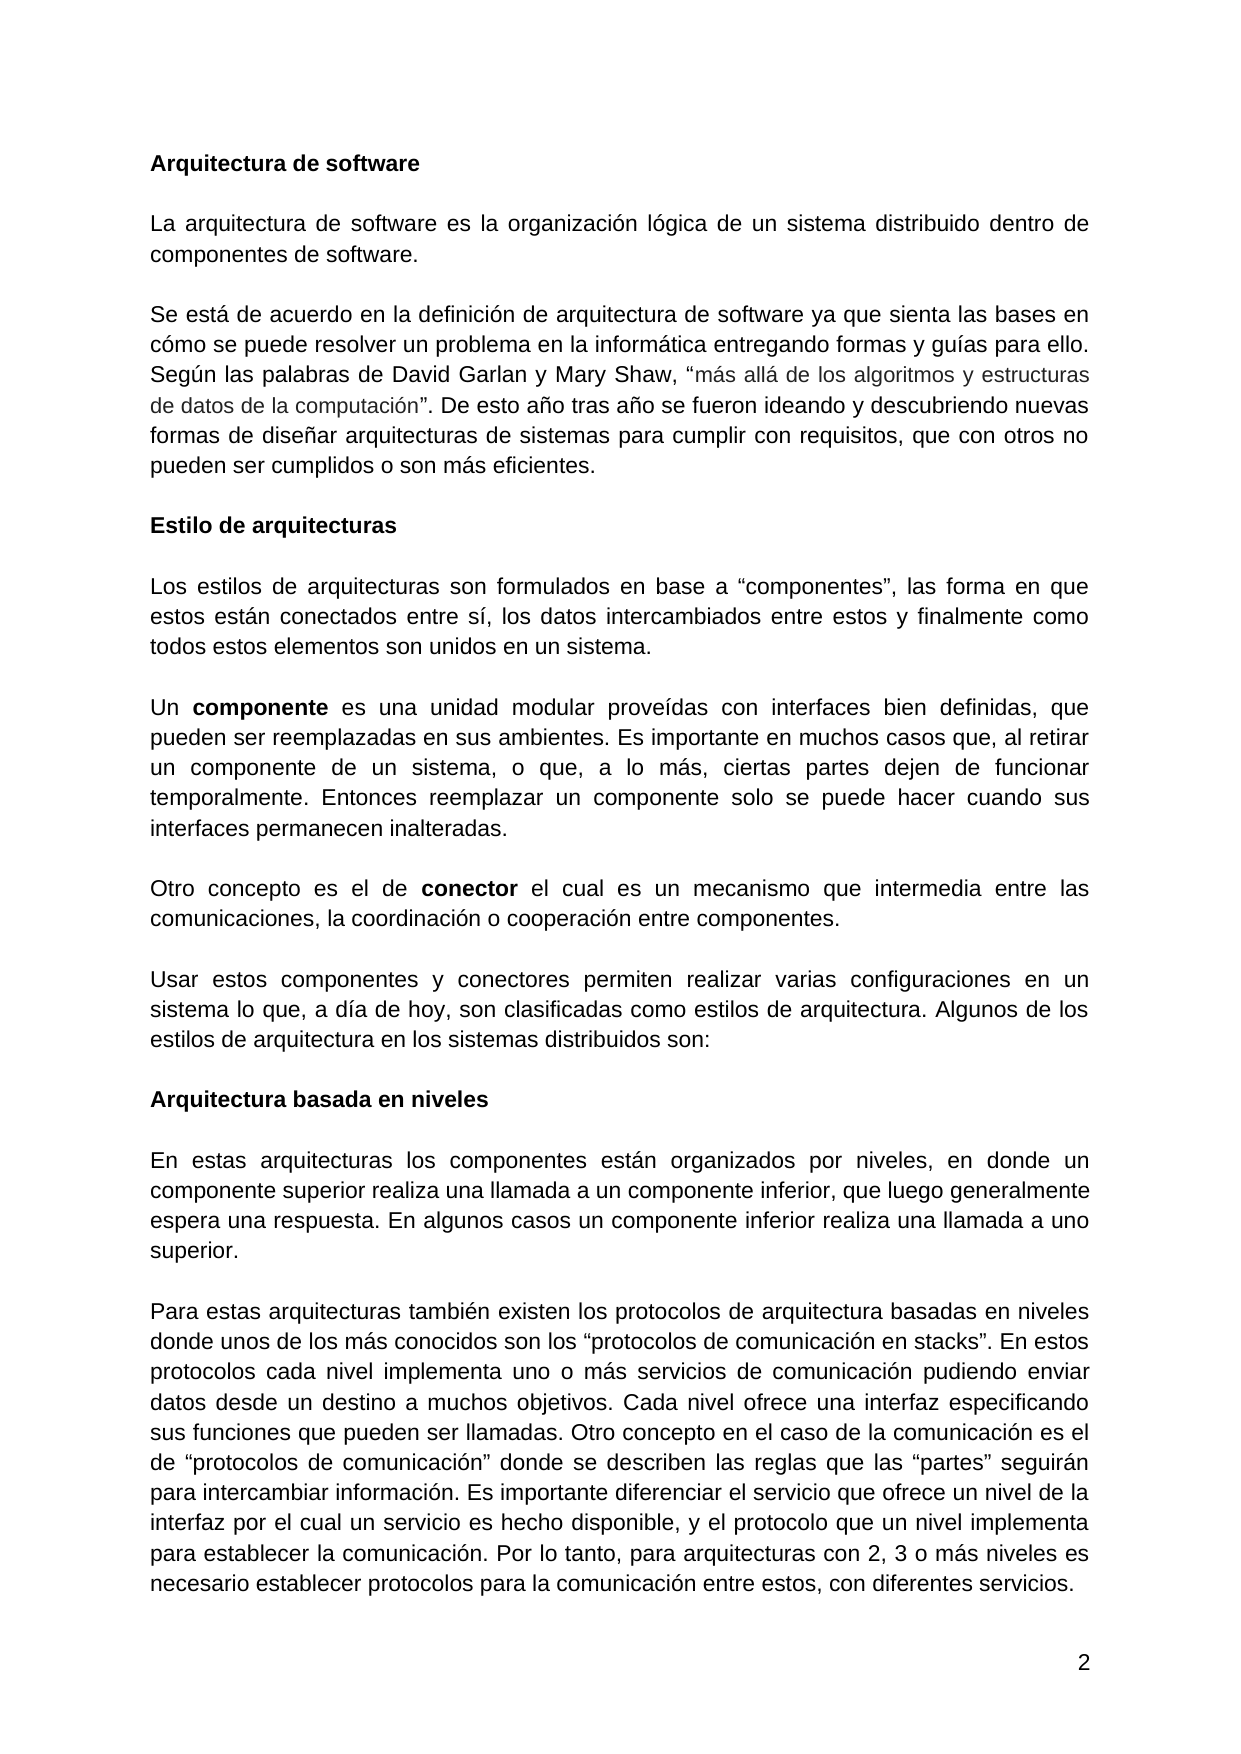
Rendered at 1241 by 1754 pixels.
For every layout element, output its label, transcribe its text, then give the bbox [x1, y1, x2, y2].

text Estilo de arquitecturas [150, 512, 1090, 539]
text Arquitectura basada en niveles [150, 1086, 1090, 1113]
text Un componente es una unidad modular proveídas con interfaces bien definidas, que pueden ser reemplazadas en sus ambientes. Es importante en muchos casos que, al retirar un componente de un sistema, o que, a lo más, ciertas partes dejen de funcionar temporalmente. Entonces reemplazar un componente solo se puede hacer cuando sus interfaces permanecen inalteradas. [150, 694, 1090, 841]
text Arquitectura de software [150, 150, 1090, 176]
text Los estilos de arquitecturas son formulados en base a “componentes”, las forma en que estos están conectados entre sí, los datos intercambiados entre estos y finalmente como todos estos elementos son unidos en un sistema. [150, 573, 1090, 660]
text Para estas arquitecturas también existen los protocolos de arquitectura basadas en niveles donde unos de los más conocidos son los “protocolos de comunicación en stacks”. En estos protocolos cada nivel implementa uno o más servicios de comunicación pudiendo enviar datos desde un destino a muchos objetivos. Cada nivel ofrece una interfaz especificando sus funciones que pueden ser llamadas. Otro concepto en el caso de la comunicación es el de “protocolos de comunicación” donde se describen las reglas que las “partes” seguirán para intercambiar información. Es importante diferenciar el servicio que ofrece un nivel de la interfaz por el cual un servicio es hecho disponible, y el protocolo que un nivel implementa para establecer la comunicación. Por lo tanto, para arquitecturas con 2, 3 o más niveles es necesario establecer protocolos para la comunicación entre estos, con diferentes servicios. [150, 1298, 1090, 1596]
text Se está de acuerdo en la definición de arquitectura de software ya que sienta las bases en cómo se puede resolver un problema en la informática entregando formas y guías para ello. Según las palabras de David Garlan y Mary Shaw, “más allá de los algoritmos y estructuras de datos de la computación”. De esto año tras año se fueron ideando y descubriendo nuevas formas de diseñar arquitecturas de sistemas para cumplir con requisitos, que con otros no pueden ser cumplidos o son más eficientes. [150, 301, 1090, 478]
text La arquitectura de software es la organización lógica de un sistema distribuido dentro de componentes de software. [150, 210, 1090, 267]
text Otro concepto es el de conector el cual es un mecanismo que intermedia entre las comunicaciones, la coordinación o cooperación entre componentes. [150, 875, 1090, 932]
text Usar estos componentes y conectores permiten realizar varias configuraciones en un sistema lo que, a día de hoy, son clasificadas como estilos de arquitectura. Algunos de los estilos de arquitectura en los sistemas distribuidos son: [150, 966, 1090, 1052]
text En estas arquitecturas los componentes están organizados por niveles, en donde un componente superior realiza una llamada a un componente inferior, que luego generalmente espera una respuesta. En algunos casos un componente inferior realiza una llamada a uno superior. [150, 1147, 1090, 1264]
